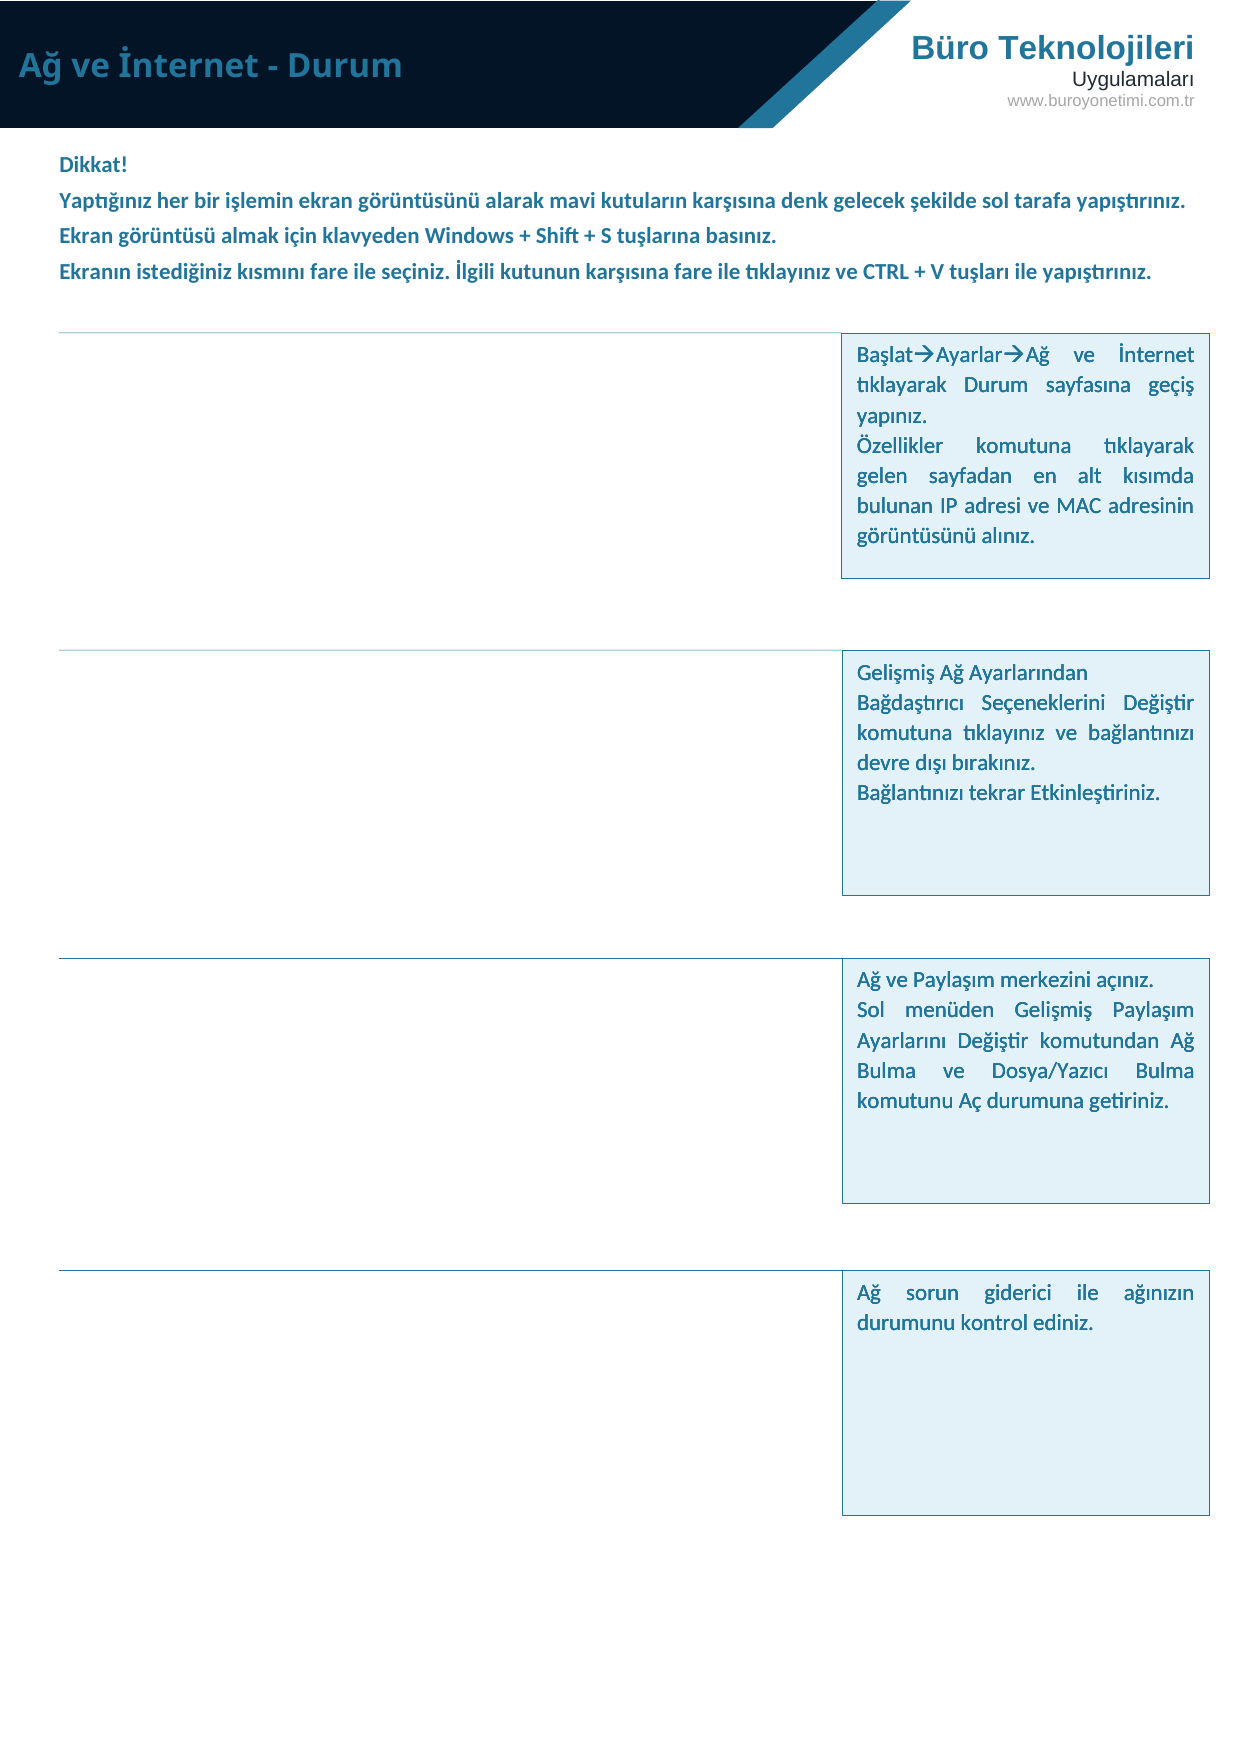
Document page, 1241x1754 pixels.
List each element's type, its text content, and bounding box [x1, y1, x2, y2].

text Ekranın istediğiniz kısmını fare ile seçiniz. İlgili kutunun karşısına fare ile tıklayınız ve CTRL + V tuşları ile yapıştırınız. [59, 257, 1240, 285]
text Yaptığınız her bir işlemin ekran görüntüsünü alarak mavi kutuların karşısına denk gelecek şekilde sol tarafa yapıştırınız. [59, 186, 1240, 214]
text Ekran görüntüsü almak için klavyeden Windows + Shift + S tuşlarına basınız. [59, 221, 1240, 249]
text Dikkat! [59, 150, 1240, 178]
